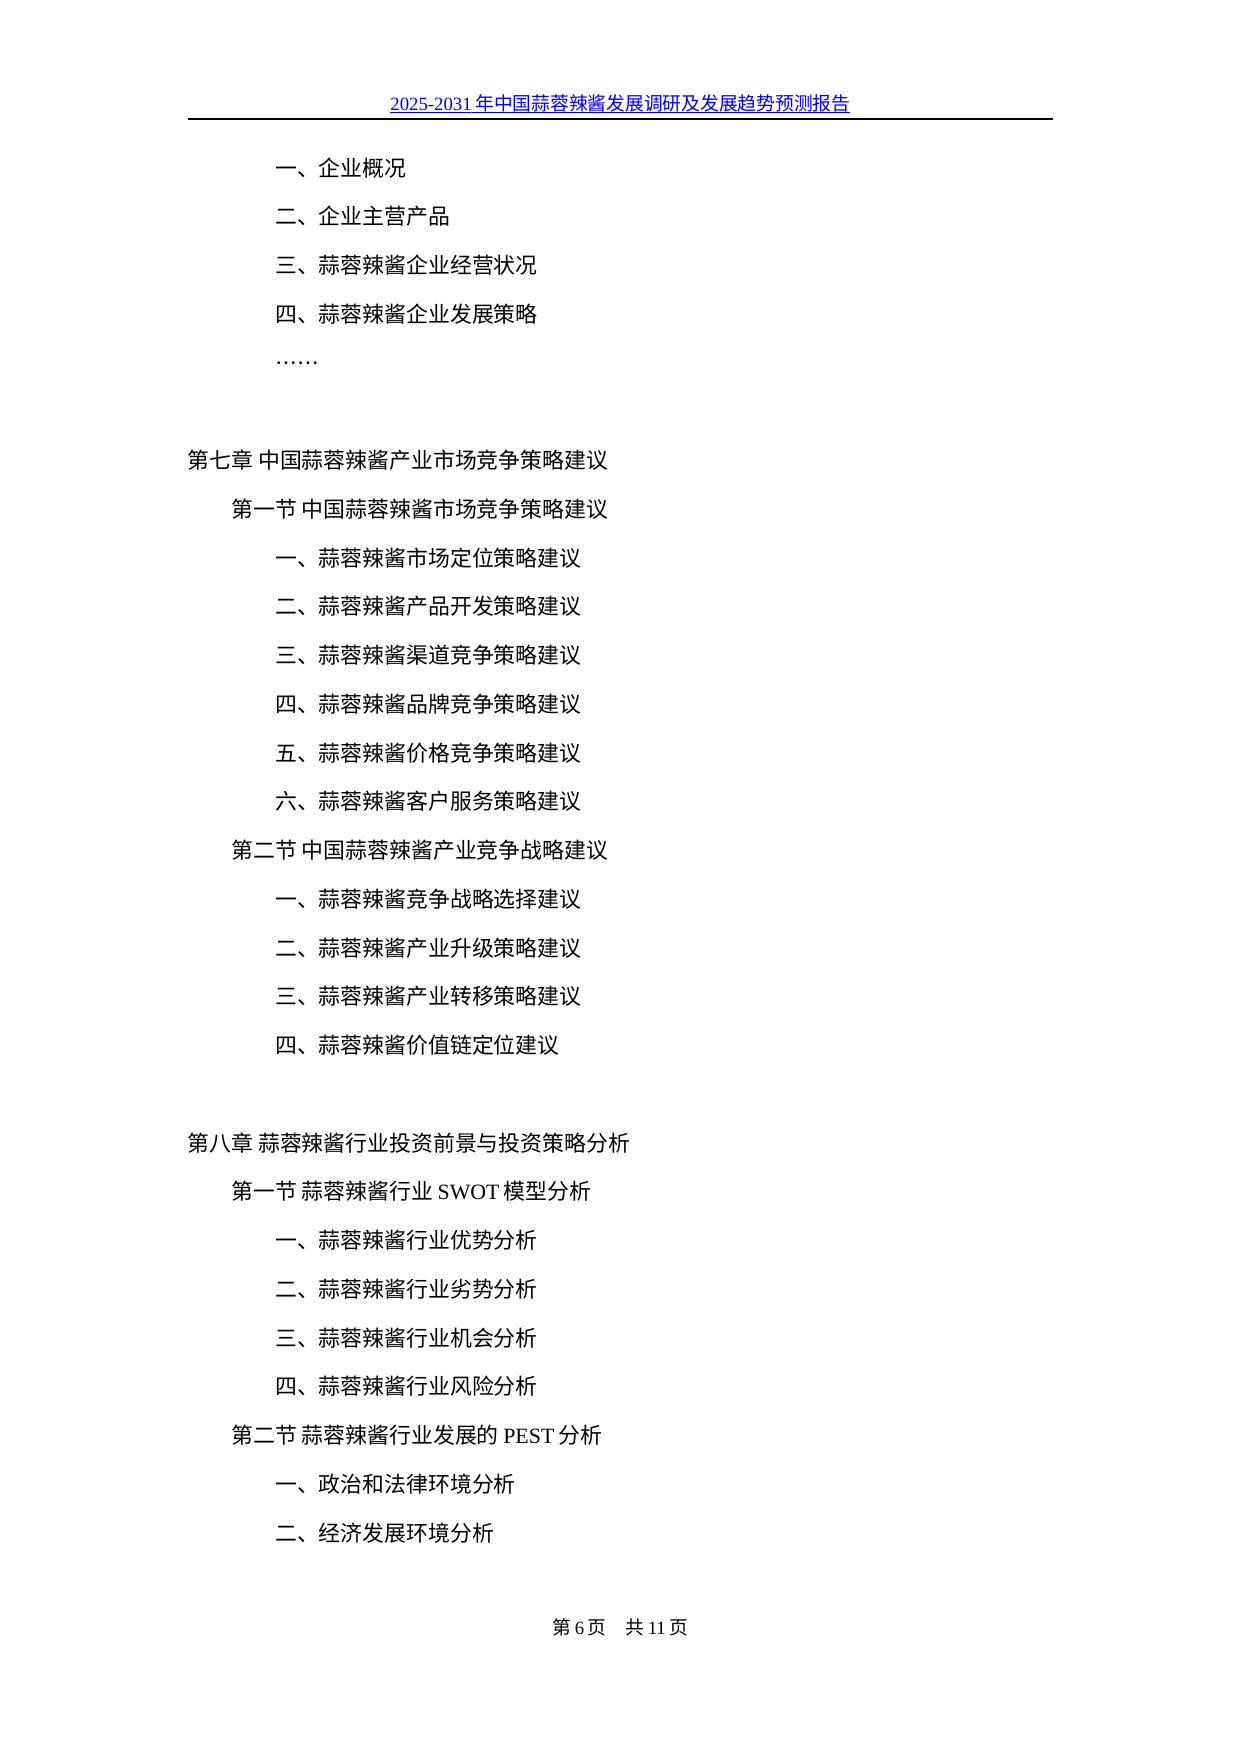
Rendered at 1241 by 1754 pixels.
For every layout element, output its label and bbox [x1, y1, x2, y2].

text [187, 150, 1053, 1548]
